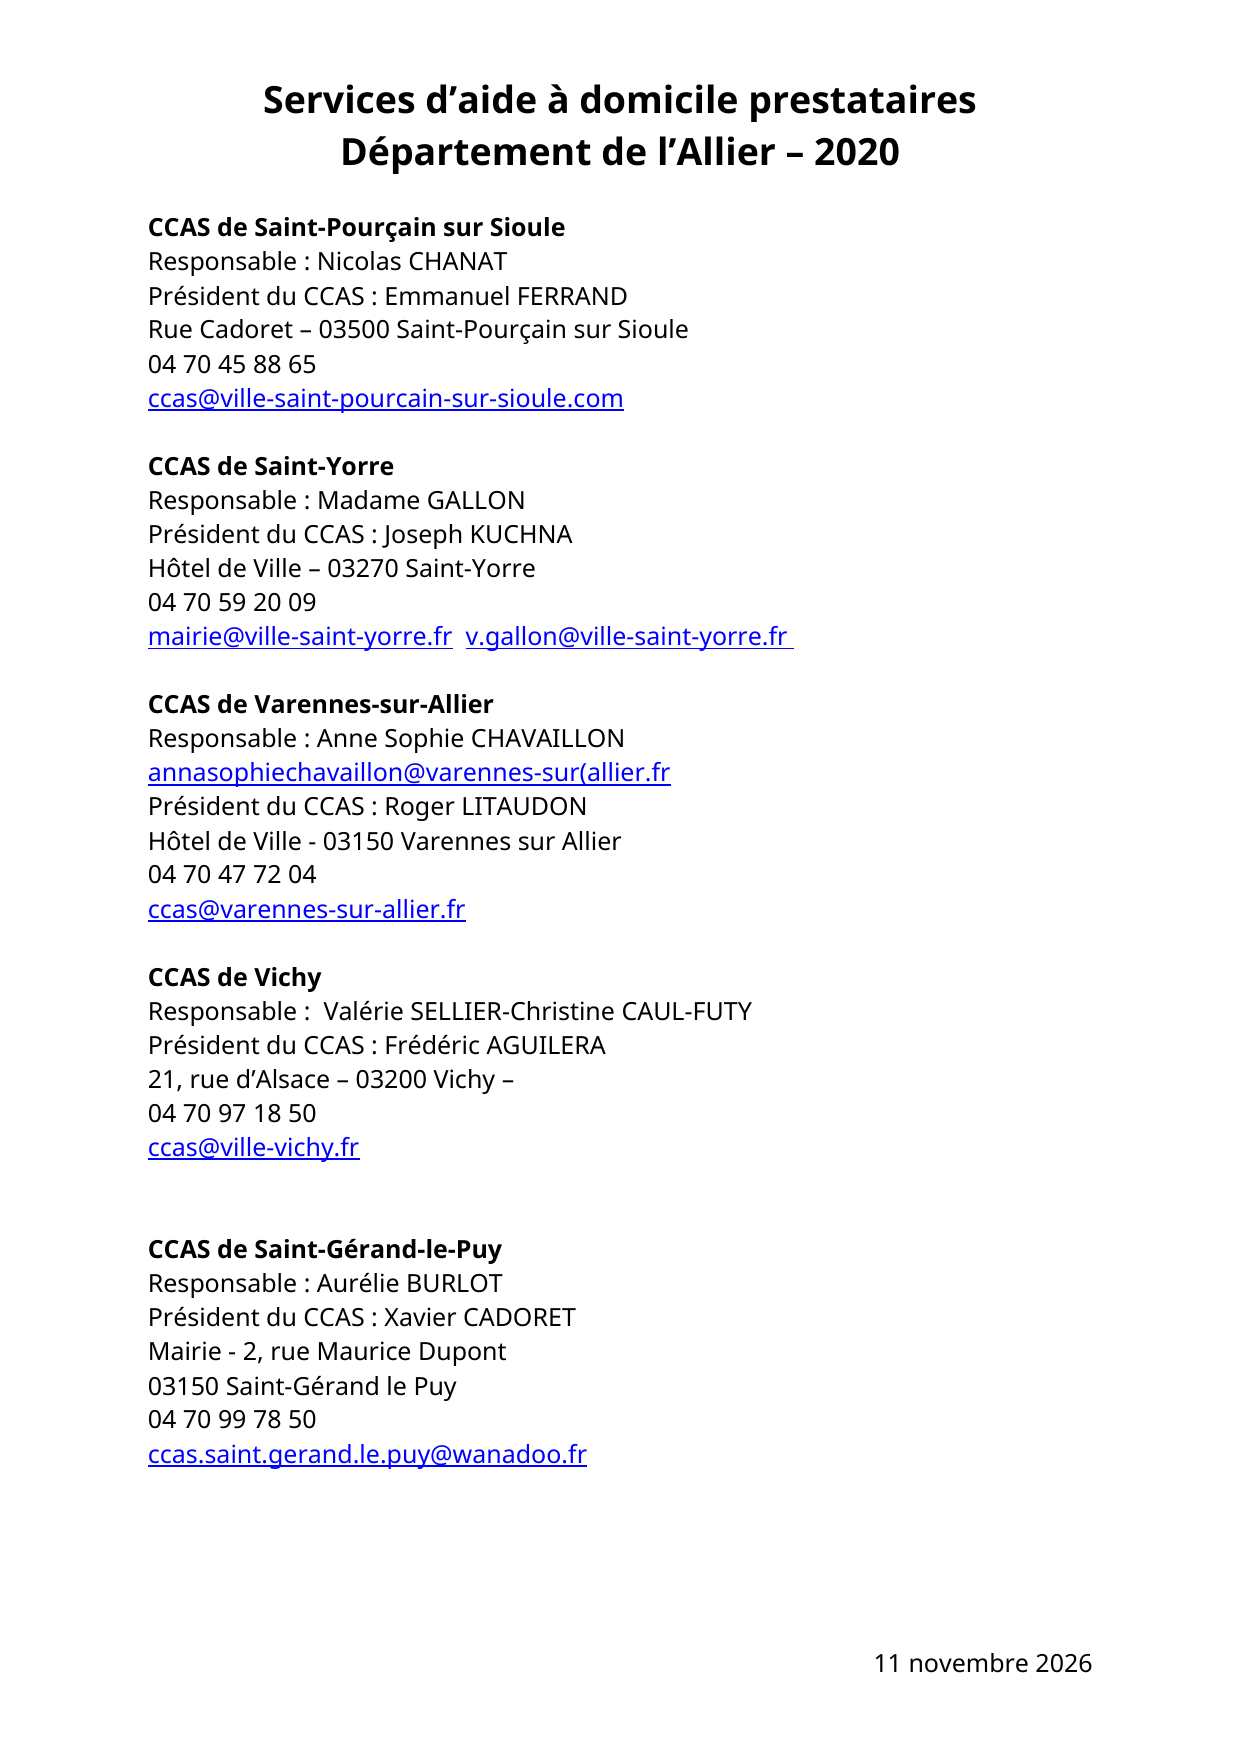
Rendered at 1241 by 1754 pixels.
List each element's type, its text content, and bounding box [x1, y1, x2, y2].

text Président du CCAS : Emmanuel FERRAND [148, 278, 1093, 312]
text 04 70 97 18 50 [148, 1096, 1093, 1130]
text Hôtel de Ville - 03150 Varennes sur Allier [148, 823, 1093, 857]
text 04 70 47 72 04 [148, 857, 1093, 891]
text ccas@ville-vichy.fr [148, 1130, 1093, 1164]
text Mairie - 2, rue Maurice Dupont [148, 1334, 1093, 1368]
text Hôtel de Ville – 03270 Saint-Yorre [148, 551, 1093, 585]
text ccas@varennes-sur-allier.fr [148, 891, 1093, 925]
text ccas.saint.gerand.le.puy@wanadoo.fr [148, 1436, 1093, 1470]
text Président du CCAS : Xavier CADORET [148, 1300, 1093, 1334]
text 21, rue d’Alsace – 03200 Vichy – [148, 1062, 1093, 1096]
text 04 70 59 20 09 [148, 585, 1093, 619]
text 03150 Saint-Gérand le Puy [148, 1368, 1093, 1402]
text CCAS de Varennes-sur-Allier [148, 687, 1093, 721]
text CCAS de Vichy [148, 959, 1093, 993]
text Responsable : Anne Sophie CHAVAILLON [148, 721, 1093, 755]
text Responsable : Aurélie BURLOT [148, 1266, 1093, 1300]
text Responsable : Valérie SELLIER-Christine CAUL-FUTY [148, 993, 1093, 1027]
text CCAS de Saint-Gérand-le-Puy [148, 1232, 1093, 1266]
text annasophiechavaillon@varennes-sur(allier.fr [148, 755, 1093, 789]
text Rue Cadoret – 03500 Saint-Pourçain sur Sioule [148, 312, 1093, 346]
text Responsable : Nicolas CHANAT [148, 244, 1093, 278]
text ccas@ville-saint-pourcain-sur-sioule.com [148, 380, 1093, 414]
text Président du CCAS : Joseph KUCHNA [148, 517, 1093, 551]
text Président du CCAS : Roger LITAUDON [148, 789, 1093, 823]
text Responsable : Madame GALLON [148, 482, 1093, 517]
text CCAS de Saint-Yorre [148, 448, 1093, 482]
text 04 70 45 88 65 [148, 346, 1093, 380]
text Président du CCAS : Frédéric AGUILERA [148, 1027, 1093, 1062]
text CCAS de Saint-Pourçain sur Sioule [148, 210, 1093, 244]
text mairie@ville-saint-yorre.fr v.gallon@ville-saint-yorre.fr [148, 619, 1093, 653]
text 04 70 99 78 50 [148, 1402, 1093, 1436]
